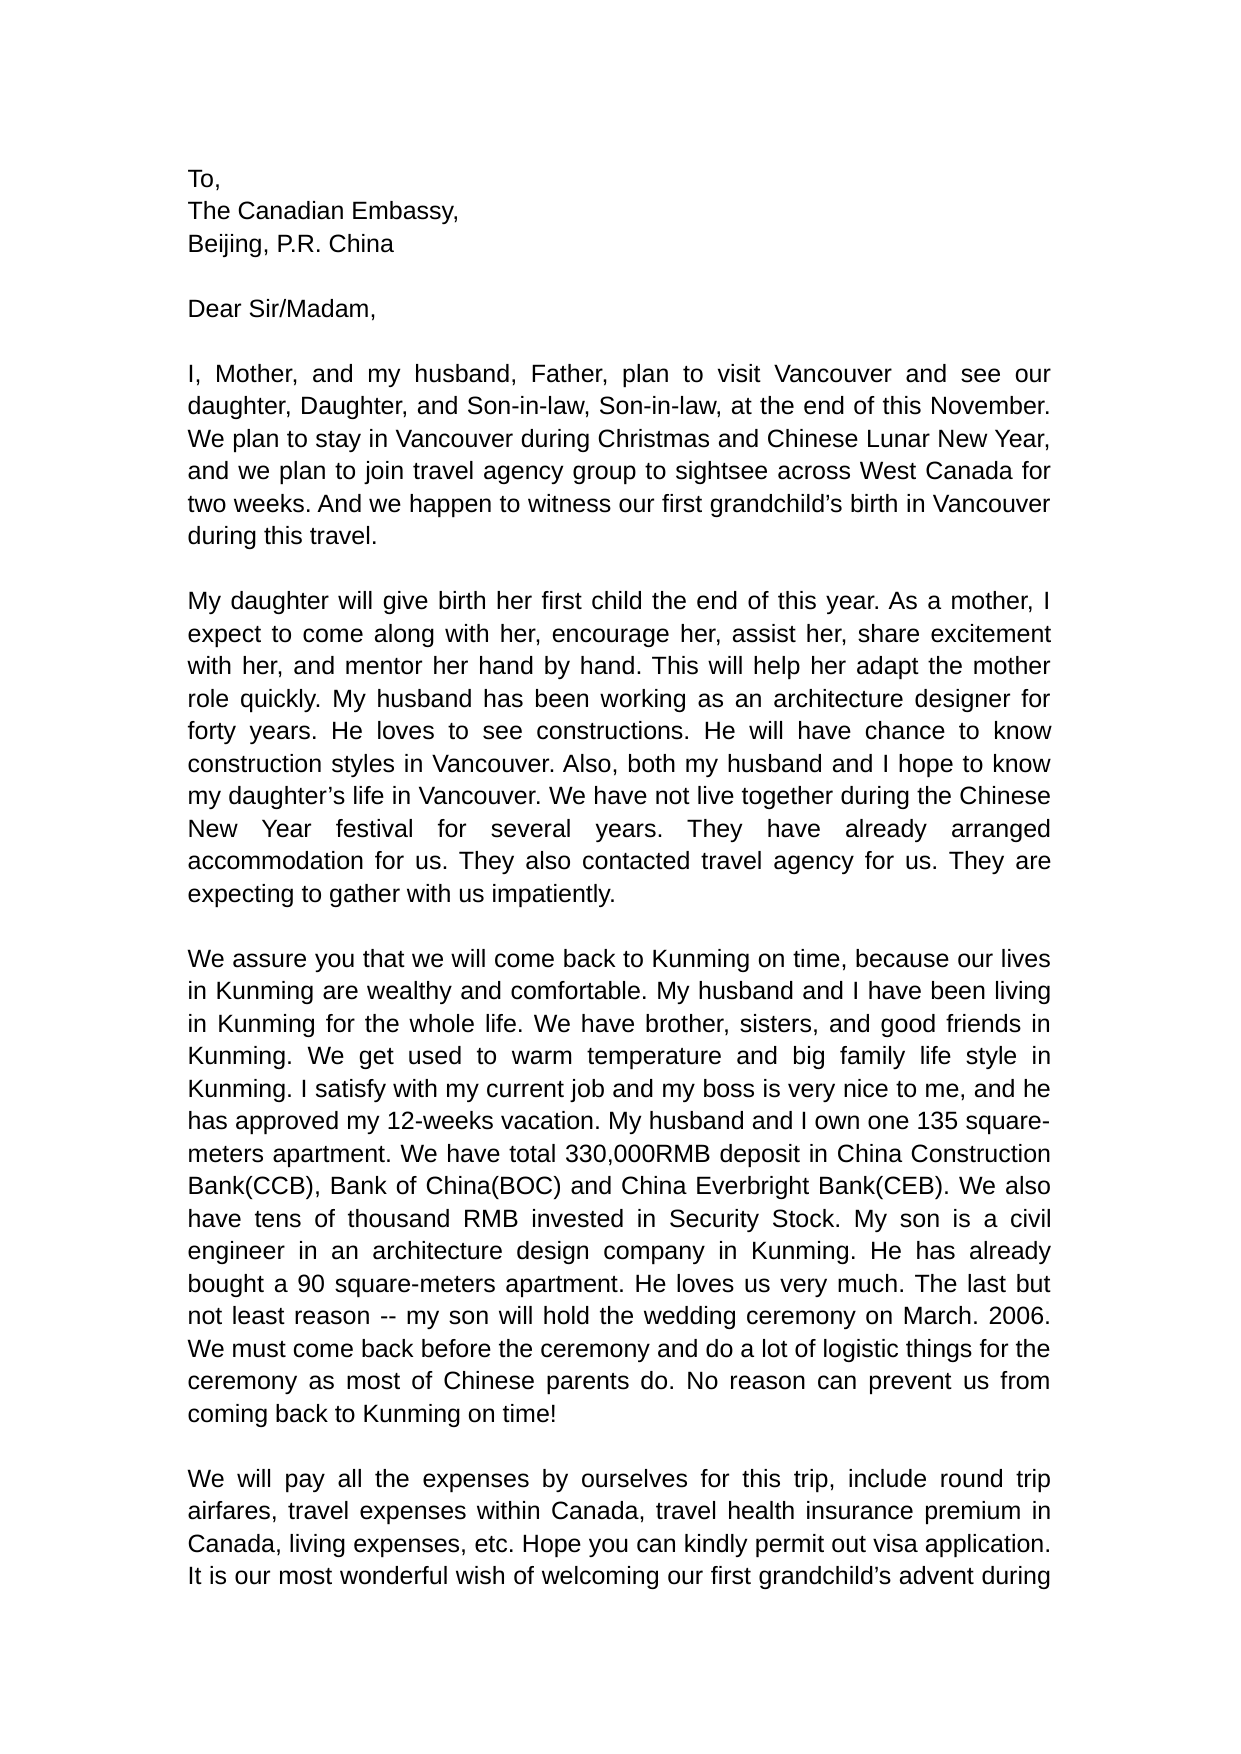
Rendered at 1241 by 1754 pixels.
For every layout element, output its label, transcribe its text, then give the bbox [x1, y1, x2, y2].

text The Canadian Embassy, [187, 194, 1053, 227]
text Dear Sir/Madam, [187, 292, 1053, 324]
text We assure you that we will come back to on time, because our lives in are wealthy and comfortable. My husband and I have been living in for the whole life. We have brother, sisters, and good friends in . We get used to warm temperature and big family life style in . I satisfy with my current job and my boss is very nice to me, and he has approved my 12-weeks vacation. My husband and I own one 135 square-meters apartment. We have total 330,000RMB deposit in China Construction Bank(CCB), Bank of China(BOC) and China Everbright Bank(CEB). We also have tens of thousand RMB invested in Security Stock. My son is a civil engineer in an architecture design company in . He has already bought a 90 square-meters apartment. He loves us very much. The last but not least reason -- my son will hold the wedding ceremony on March. 2006. We must come back before the ceremony and do a lot of logistic things for the ceremony as most of Chinese parents do. No reason can prevent us from coming back to on time! [187, 942, 1053, 1429]
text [187, 1462, 1053, 1592]
text To, [187, 162, 1053, 194]
text I, Mother, and my husband, Father, plan to visit and see our daughter, Daughter, and Son-in-law, Son-in-law, at the end of this November. We plan to stay in during Christmas and Chinese Lunar New Year, and we plan to join travel agency group to sightsee across for two weeks. And we happen to witness our first grandchild’s birth in during this travel. [187, 357, 1053, 552]
text My daughter will give birth her first child the end of this year. As a mother, I expect to come along with her, encourage her, assist her, share excitement with her, and mentor her hand by hand. This will help her adapt the mother role quickly. My husband has been working as an architecture designer for forty years. He loves to see constructions. He will have chance to know construction styles in . Also, both my husband and I hope to know my daughter’s life in . We have not live together during the Chinese New Year festival for several years. They have already arranged accommodation for us. They also contacted travel agency for us. They are expecting to gather with us impatiently. [187, 584, 1053, 909]
text , P.R. China [187, 227, 1053, 259]
